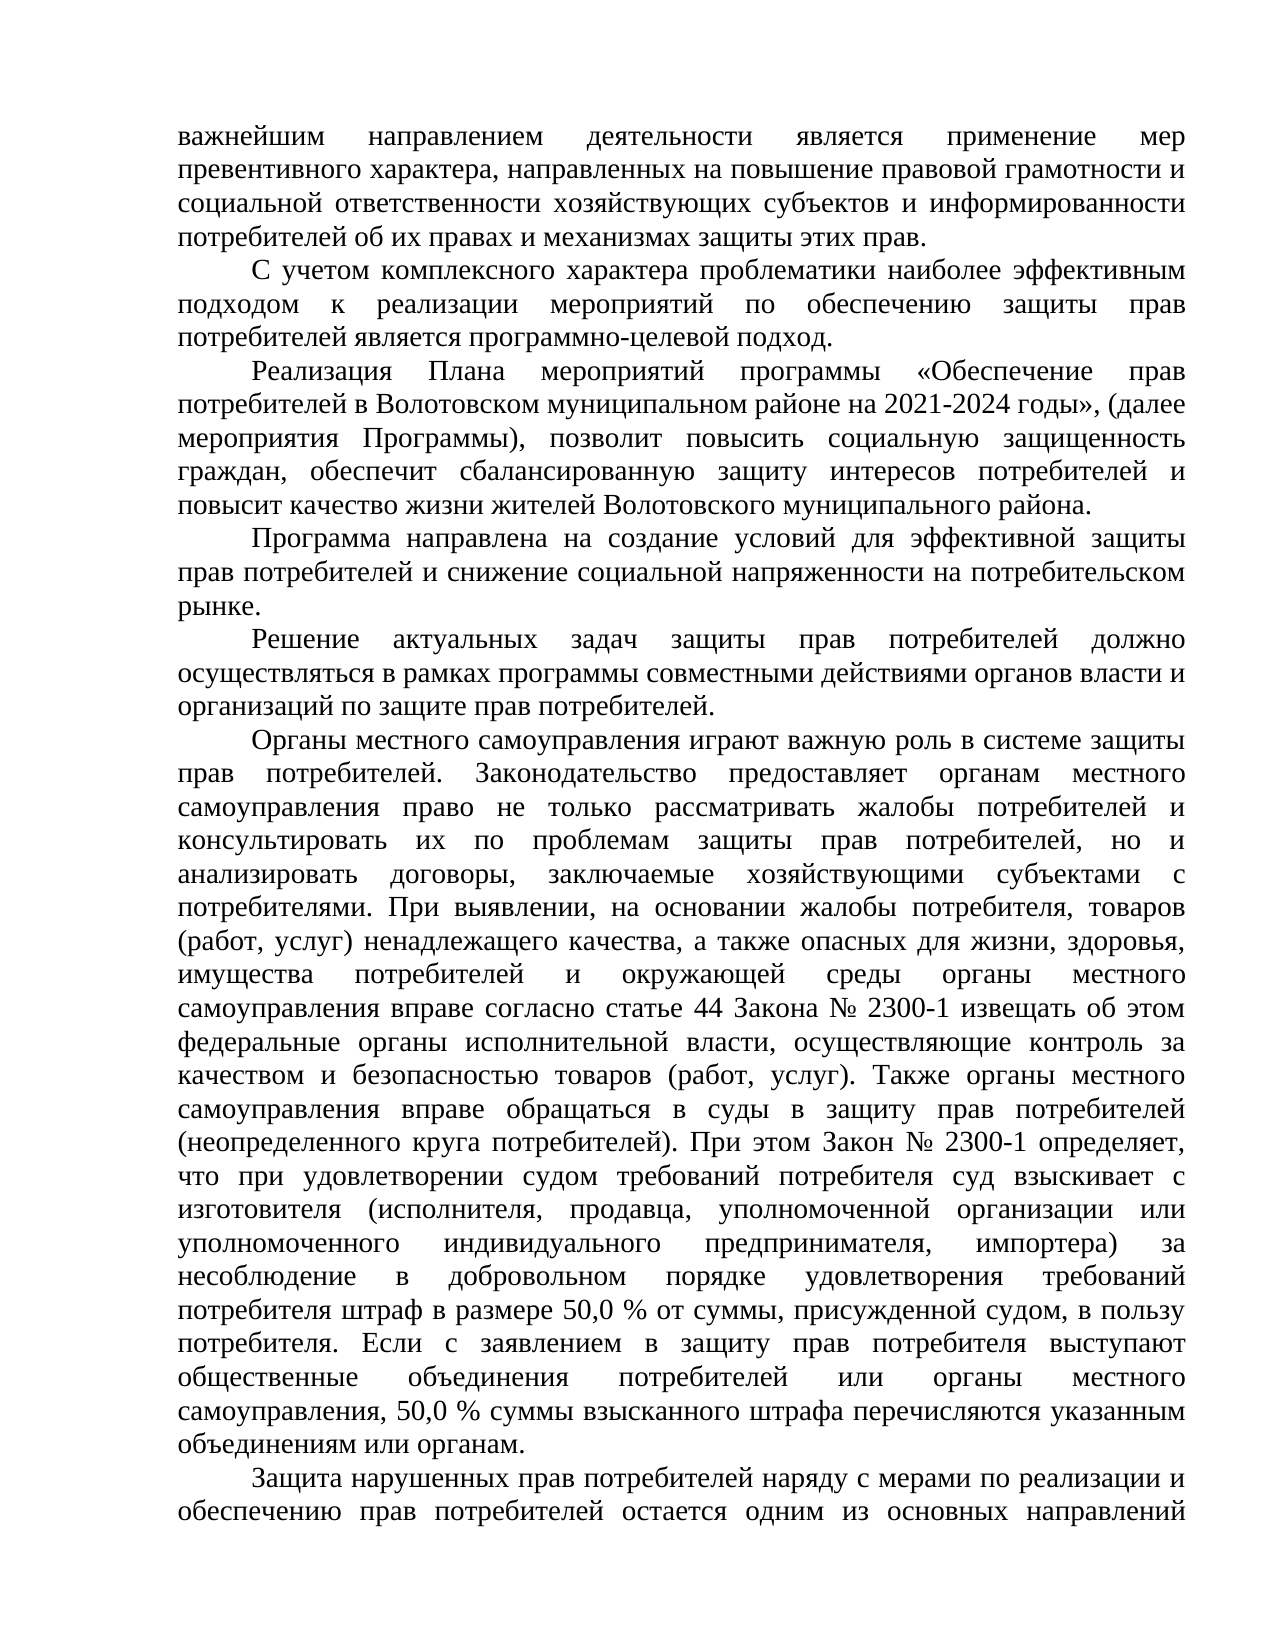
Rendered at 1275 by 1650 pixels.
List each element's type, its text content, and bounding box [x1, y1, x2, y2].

text С учетом комплексного характера проблематики наиболее эффективным подходом к реализации мероприятий по обеспечению защиты прав потребителей является программно-целевой подход. [177, 252, 1186, 353]
text Органы местного самоуправления играют важную роль в системе защиты прав потребителей. Законодательство предоставляет органам местного самоуправления право не только рассматривать жалобы потребителей и консультировать их по проблемам защиты прав потребителей, но и анализировать договоры, заключаемые хозяйствующими субъектами с потребителями. При выявлении, на основании жалобы потребителя, товаров (работ, услуг) ненадлежащего качества, а также опасных для жизни, здоровья, имущества потребителей и окружающей среды органы местного самоуправления вправе согласно статье 44 Закона № 2300-1 извещать об этом федеральные органы исполнительной власти, осуществляющие контроль за качеством и безопасностью товаров (работ, услуг). Также органы местного самоуправления вправе обращаться в суды в защиту прав потребителей (неопределенного круга потребителей). При этом Закон № 2300-1 определяет, что при удовлетворении судом требований потребителя суд взыскивает с изготовителя (исполнителя, продавца, уполномоченной организации или уполномоченного индивидуального предпринимателя, импортера) за несоблюдение в добровольном порядке удовлетворения требований потребителя штраф в размере 50,0 % от суммы, присужденной судом, в пользу потребителя. Если с заявлением в защиту прав потребителя выступают общественные объединения потребителей или органы местного самоуправления, 50,0 % суммы взысканного штрафа перечисляются указанным объединениям или органам. [177, 722, 1186, 1460]
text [177, 118, 1186, 252]
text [177, 1460, 1186, 1527]
text Программа направлена на создание условий для эффективной защиты прав потребителей и снижение социальной напряженности на потребительском рынке. [177, 521, 1186, 621]
text Реализация Плана мероприятий программы «Обеспечение прав потребителей в Волотовском муниципальном районе на 2021-2024 годы», (далее мероприятия Программы), позволит повысить социальную защищенность граждан, обеспечит сбалансированную защиту интересов потребителей и повысит качество жизни жителей Волотовского муниципального района. [177, 353, 1186, 521]
text Решение актуальных задач защиты прав потребителей должно осуществляться в рамках программы совместными действиями органов власти и организаций по защите прав потребителей. [177, 621, 1186, 722]
